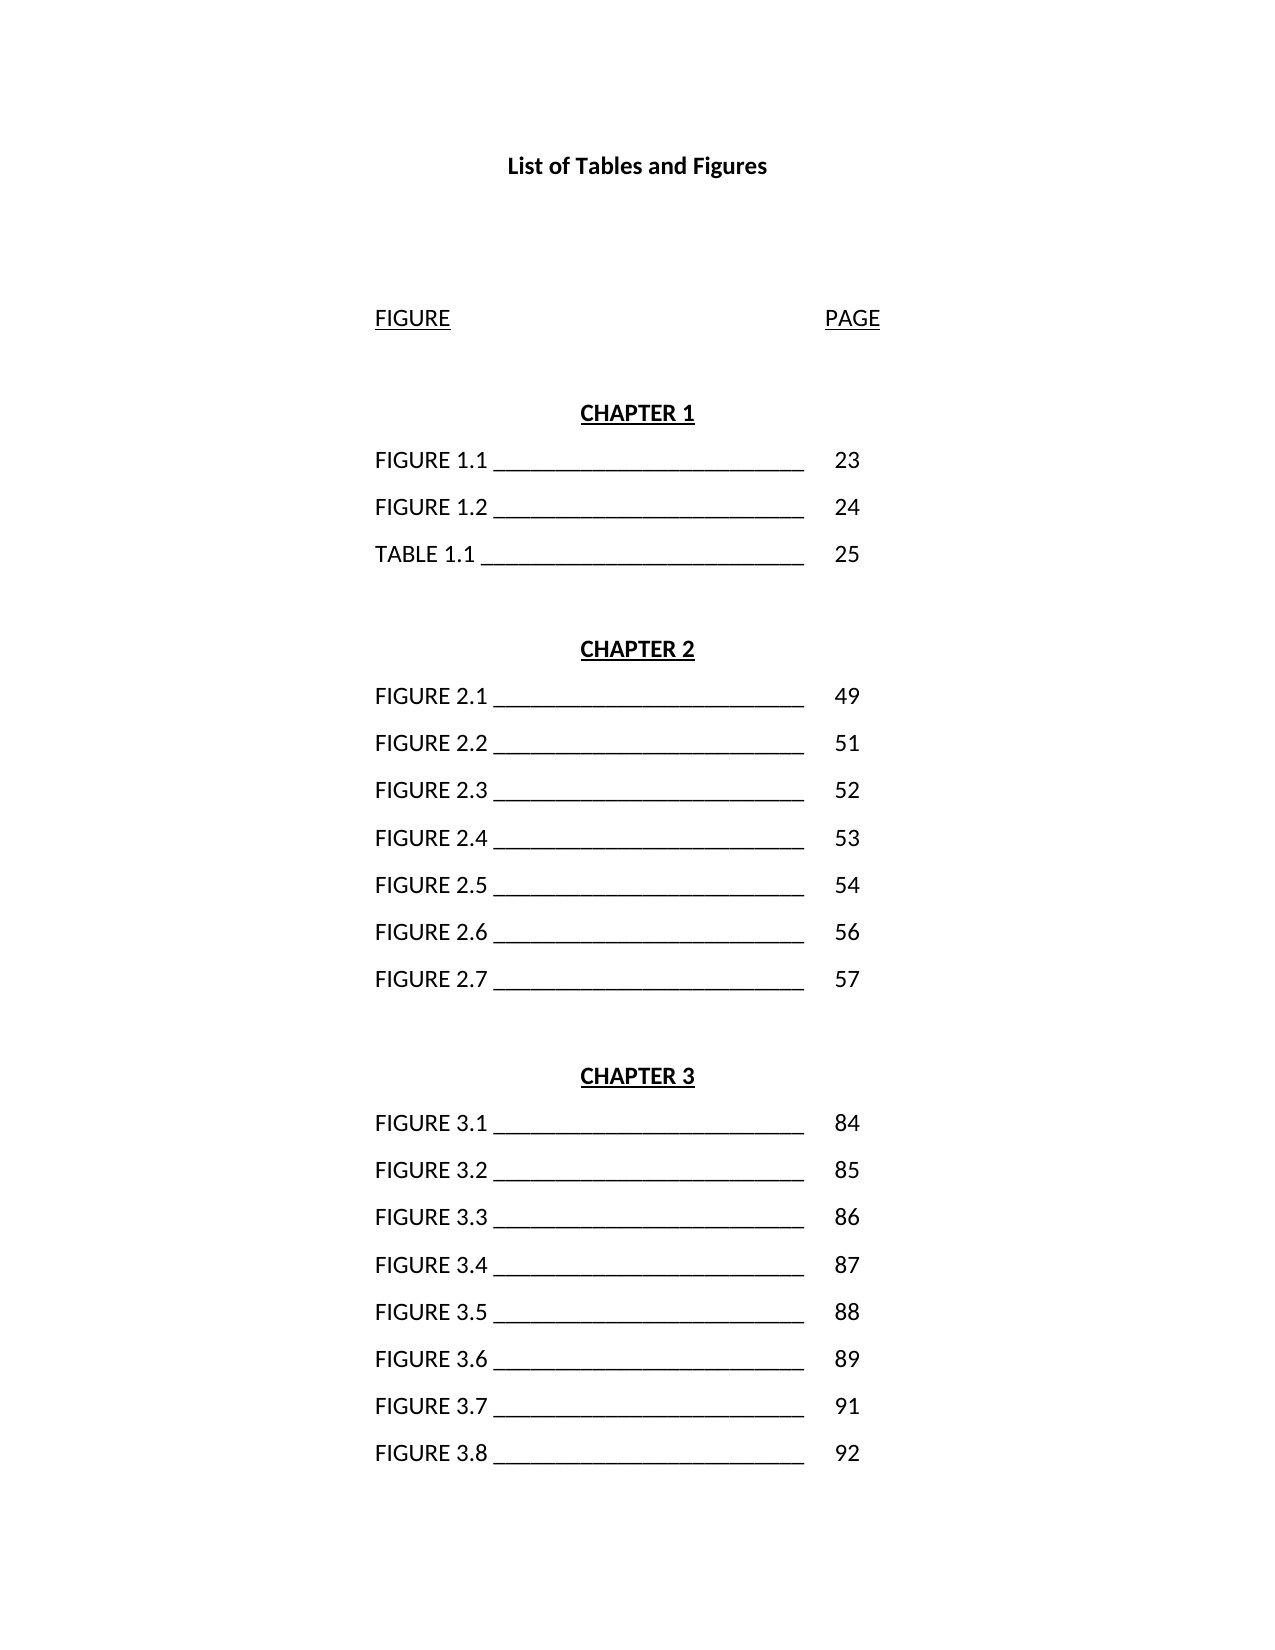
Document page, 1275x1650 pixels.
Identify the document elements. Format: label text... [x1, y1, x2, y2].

text List of Tables and Figures [150, 150, 1125, 181]
text FIGURE 3.7 _________________________ 91 [150, 1390, 1125, 1421]
text FIGURE 2.2 _________________________ 51 [150, 727, 1125, 758]
text FIGURE 2.5 _________________________ 54 [150, 869, 1125, 899]
text FIGURE 2.4 _________________________ 53 [150, 822, 1125, 852]
text FIGURE 3.5 _________________________ 88 [150, 1296, 1125, 1326]
text TABLE 1.1 __________________________ 25 [150, 538, 1125, 569]
text CHAPTER 1 [150, 397, 1125, 427]
text FIGURE 2.3 _________________________ 52 [150, 774, 1125, 805]
text FIGURE 3.4 _________________________ 87 [150, 1249, 1125, 1279]
text FIGURE 3.3 _________________________ 86 [150, 1202, 1125, 1232]
text FIGURE 1.1 _________________________ 23 [150, 444, 1125, 475]
text FIGURE 3.6 _________________________ 89 [150, 1343, 1125, 1374]
text CHAPTER 2 [150, 633, 1125, 663]
text FIGURE 1.2 _________________________ 24 [150, 491, 1125, 522]
text FIGURE 3.1 _________________________ 84 [150, 1107, 1125, 1138]
text FIGURE 2.1 _________________________ 49 [150, 680, 1125, 711]
text FIGURE 2.7 _________________________ 57 [150, 963, 1125, 994]
text FIGURE PAGE [150, 303, 1125, 333]
text FIGURE 3.2 _________________________ 85 [150, 1154, 1125, 1185]
text FIGURE 3.8 _________________________ 92 [150, 1437, 1125, 1468]
text FIGURE 2.6 _________________________ 56 [150, 916, 1125, 947]
text CHAPTER 3 [150, 1060, 1125, 1091]
